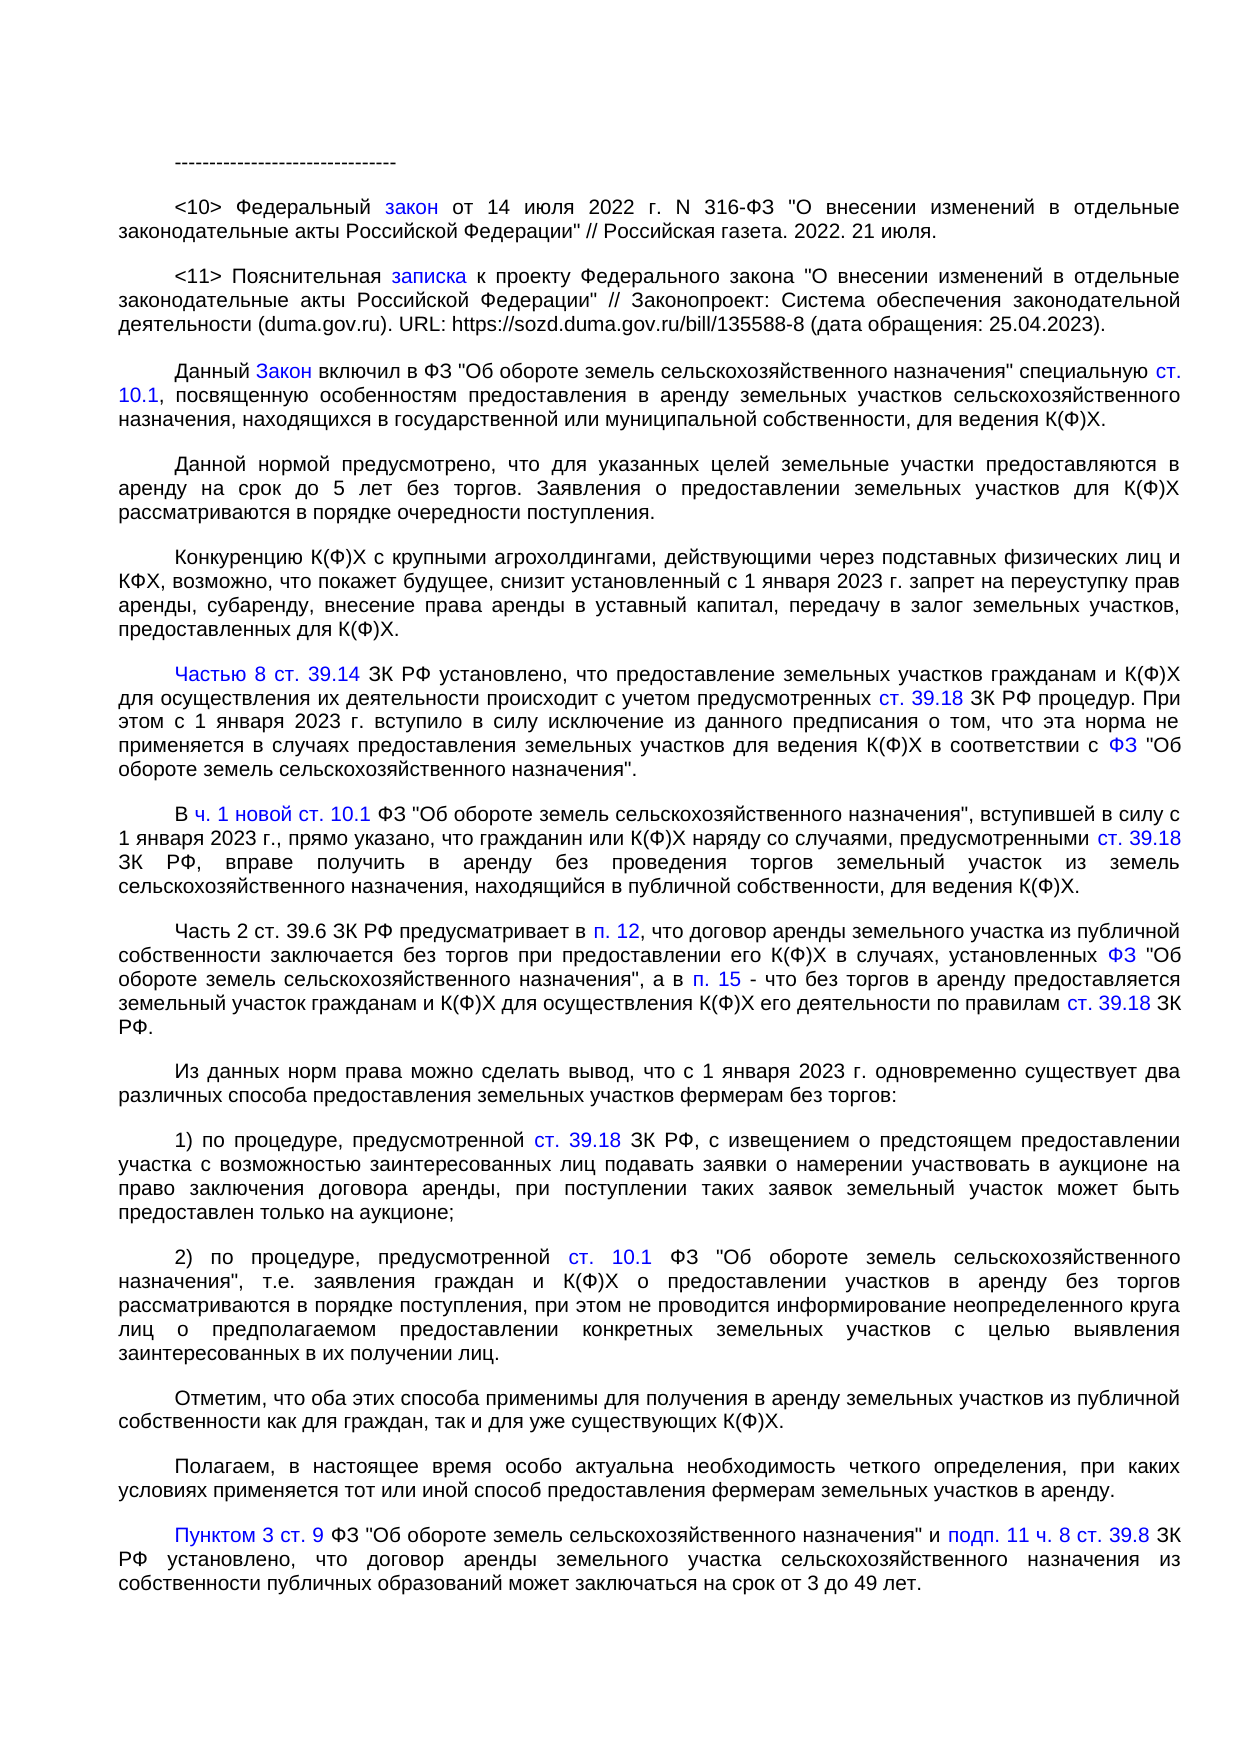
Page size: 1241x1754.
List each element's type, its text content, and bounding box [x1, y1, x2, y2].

text <10> Федеральный закон от 14 июля 2022 г. N 316-ФЗ "О внесении изменений в отдельные законодательные акты Российской Федерации" // Российская газета. 2022. 21 июля. [118, 195, 1181, 243]
text Конкуренцию К(Ф)Х с крупными агрохолдингами, действующими через подставных физических лиц и КФХ, возможно, что покажет будущее, снизит установленный с 1 января 2023 г. запрет на переуступку прав аренды, субаренду, внесение права аренды в уставный капитал, передачу в залог земельных участков, предоставленных для К(Ф)Х. [118, 545, 1181, 641]
text 2) по процедуре, предусмотренной ст. 10.1 ФЗ "Об обороте земель сельскохозяйственного назначения", т.е. заявления граждан и К(Ф)Х о предоставлении участков в аренду без торгов рассматриваются в порядке поступления, при этом не проводится информирование неопределенного круга лиц о предполагаемом предоставлении конкретных земельных участков с целью выявления заинтересованных в их получении лиц. [118, 1245, 1181, 1364]
text Данный Закон включил в ФЗ "Об обороте земель сельскохозяйственного назначения" специальную ст. 10.1, посвященную особенностям предоставления в аренду земельных участков сельскохозяйственного назначения, находящихся в государственной или муниципальной собственности, для ведения К(Ф)Х. [118, 359, 1181, 431]
text В ч. 1 новой ст. 10.1 ФЗ "Об обороте земель сельскохозяйственного назначения", вступившей в силу с 1 января 2023 г., прямо указано, что гражданин или К(Ф)Х наряду со случаями, предусмотренными ст. 39.18 ЗК РФ, вправе получить в аренду без проведения торгов земельный участок из земель сельскохозяйственного назначения, находящийся в публичной собственности, для ведения К(Ф)Х. [118, 802, 1181, 898]
text <11> Пояснительная записка к проекту Федерального закона "О внесении изменений в отдельные законодательные акты Российской Федерации" // Законопроект: Система обеспечения законодательной деятельности (duma.gov.ru). URL: https://sozd.duma.gov.ru/bill/135588-8 (дата обращения: 25.04.2023). [118, 263, 1181, 335]
text 1) по процедуре, предусмотренной ст. 39.18 ЗК РФ, с извещением о предстоящем предоставлении участка с возможностью заинтересованных лиц подавать заявки о намерении участвовать в аукционе на право заключения договора аренды, при поступлении таких заявок земельный участок может быть предоставлен только на аукционе; [118, 1128, 1181, 1224]
text Из данных норм права можно сделать вывод, что с 1 января 2023 г. одновременно существует два различных способа предоставления земельных участков фермерам без торгов: [118, 1059, 1181, 1107]
text Часть 2 ст. 39.6 ЗК РФ предусматривает в п. 12, что договор аренды земельного участка из публичной собственности заключается без торгов при предоставлении его К(Ф)Х в случаях, установленных ФЗ "Об обороте земель сельскохозяйственного назначения", а в п. 15 - что без торгов в аренду предоставляется земельный участок гражданам и К(Ф)Х для осуществления К(Ф)Х его деятельности по правилам ст. 39.18 ЗК РФ. [118, 919, 1181, 1038]
text -------------------------------- [118, 150, 1181, 174]
text Пунктом 3 ст. 9 ФЗ "Об обороте земель сельскохозяйственного назначения" и подп. 11 ч. 8 ст. 39.8 ЗК РФ установлено, что договор аренды земельного участка сельскохозяйственного назначения из собственности публичных образований может заключаться на срок от 3 до 49 лет. [118, 1523, 1181, 1595]
text Данной нормой предусмотрено, что для указанных целей земельные участки предоставляются в аренду на срок до 5 лет без торгов. Заявления о предоставлении земельных участков для К(Ф)Х рассматриваются в порядке очередности поступления. [118, 452, 1181, 524]
text Отметим, что оба этих способа применимы для получения в аренду земельных участков из публичной собственности как для граждан, так и для уже существующих К(Ф)Х. [118, 1385, 1181, 1433]
text Частью 8 ст. 39.14 ЗК РФ установлено, что предоставление земельных участков гражданам и К(Ф)Х для осуществления их деятельности происходит с учетом предусмотренных ст. 39.18 ЗК РФ процедур. При этом с 1 января 2023 г. вступило в силу исключение из данного предписания о том, что эта норма не применяется в случаях предоставления земельных участков для ведения К(Ф)Х в соответствии с ФЗ "Об обороте земель сельскохозяйственного назначения". [118, 661, 1181, 781]
text Полагаем, в настоящее время особо актуальна необходимость четкого определения, при каких условиях применяется тот или иной способ предоставления фермерам земельных участков в аренду. [118, 1454, 1181, 1502]
